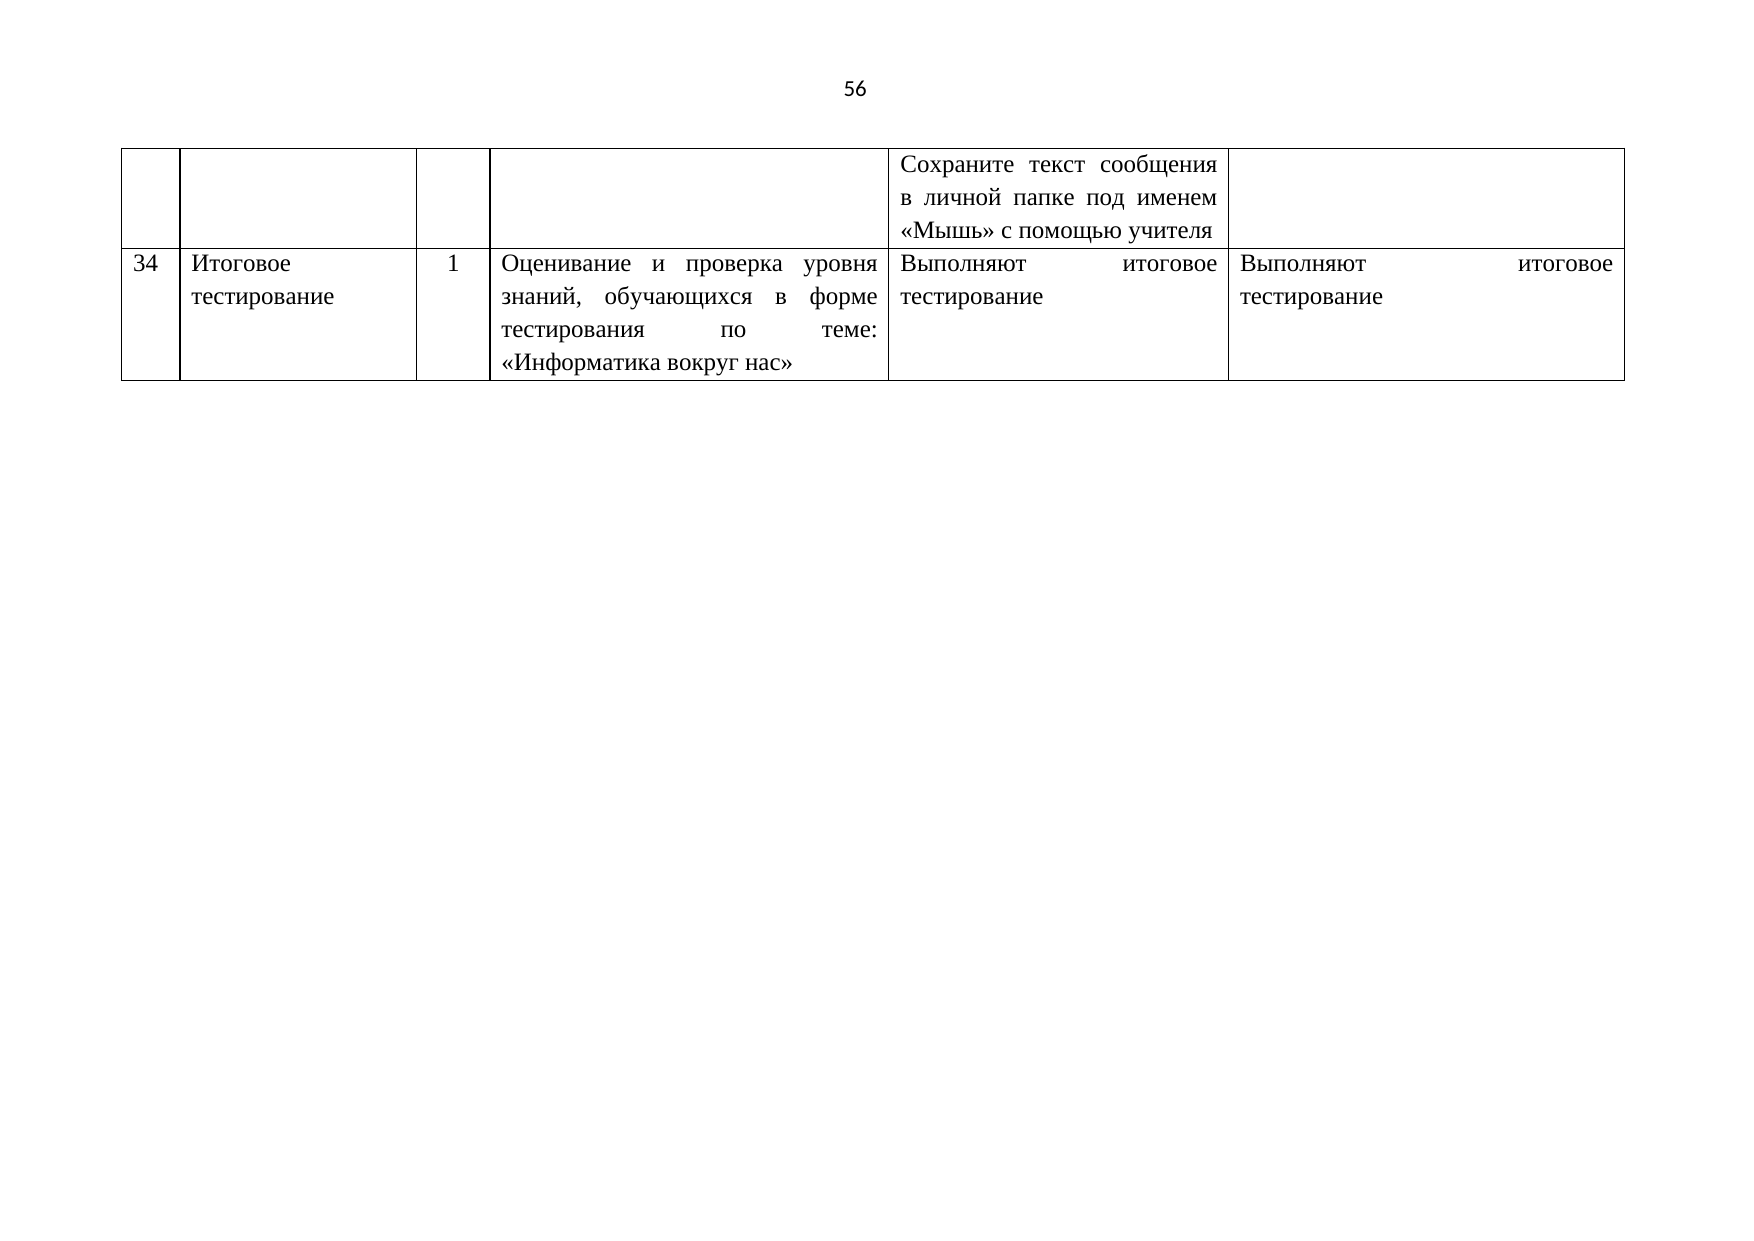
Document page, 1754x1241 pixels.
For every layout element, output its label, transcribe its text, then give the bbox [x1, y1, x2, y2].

table_cell Выполняют итоговое тестирование [889, 249, 1228, 380]
table_header 1 [417, 149, 489, 247]
table_cell Оценивание и проверка уровня знаний, обучающихся в форме тестирования по теме: «Информатика вокруг нас» [491, 249, 888, 380]
table_cell 34 [122, 249, 179, 380]
table_cell Итоговое тестирование [181, 249, 416, 380]
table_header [181, 149, 416, 247]
table_cell Выполняют итоговое тестирование [1229, 249, 1624, 380]
table_cell 1 [417, 249, 489, 380]
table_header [1229, 149, 1624, 247]
table_header 33 [122, 149, 179, 247]
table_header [889, 149, 1228, 247]
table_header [491, 149, 888, 247]
